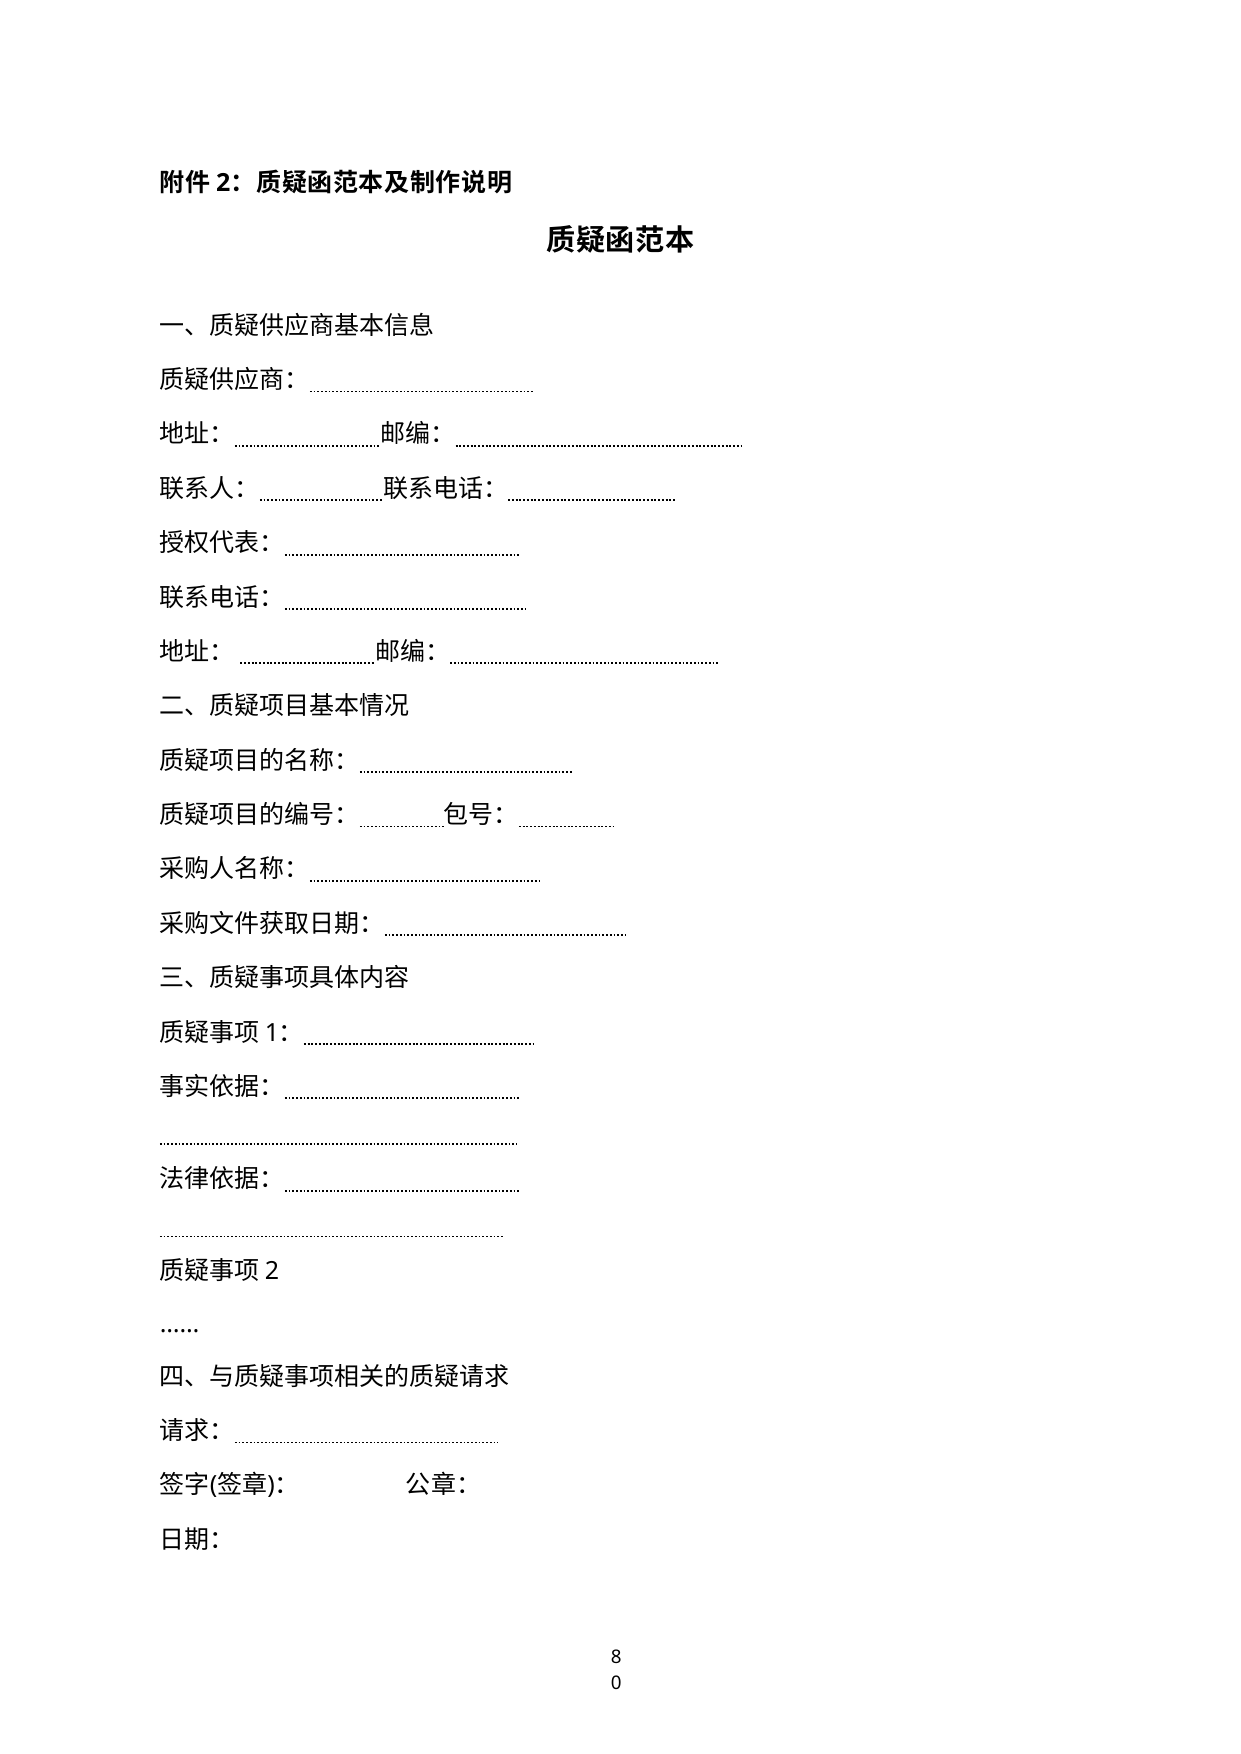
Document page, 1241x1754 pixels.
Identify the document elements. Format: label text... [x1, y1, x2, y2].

text 请求： [159, 1411, 1081, 1447]
text 地址： 邮编： [159, 631, 1081, 668]
text 三、质疑事项具体内容 [159, 958, 1081, 994]
text 四、与质疑事项相关的质疑请求 [159, 1356, 1081, 1392]
text 采购人名称： [159, 849, 1081, 885]
text 附件2：质疑函范本及制作说明 [159, 162, 1081, 199]
text …… [159, 1305, 1081, 1339]
text 授权代表： [159, 523, 1081, 559]
text 质疑函范本 [159, 217, 1081, 259]
text 法律依据： [159, 1159, 1081, 1195]
text 质疑供应商： [159, 359, 1081, 396]
text 日期： [159, 1519, 1081, 1556]
text 二、质疑项目基本情况 [159, 686, 1081, 722]
text 联系人： 联系电话： [159, 468, 1081, 504]
text 联系电话： [159, 577, 1081, 613]
text 地址： 邮编： [159, 414, 1081, 450]
text 事实依据： [159, 1066, 1081, 1103]
text 质疑事项2 [159, 1251, 1081, 1287]
text 质疑项目的编号： 包号： [159, 794, 1081, 831]
text 一、质疑供应商基本信息 [159, 305, 1081, 341]
text 签字(签章)： 公章： [159, 1465, 1081, 1501]
text 质疑事项1： [159, 1012, 1081, 1048]
text 质疑项目的名称： [159, 740, 1081, 776]
text 采购文件获取日期： [159, 903, 1081, 939]
